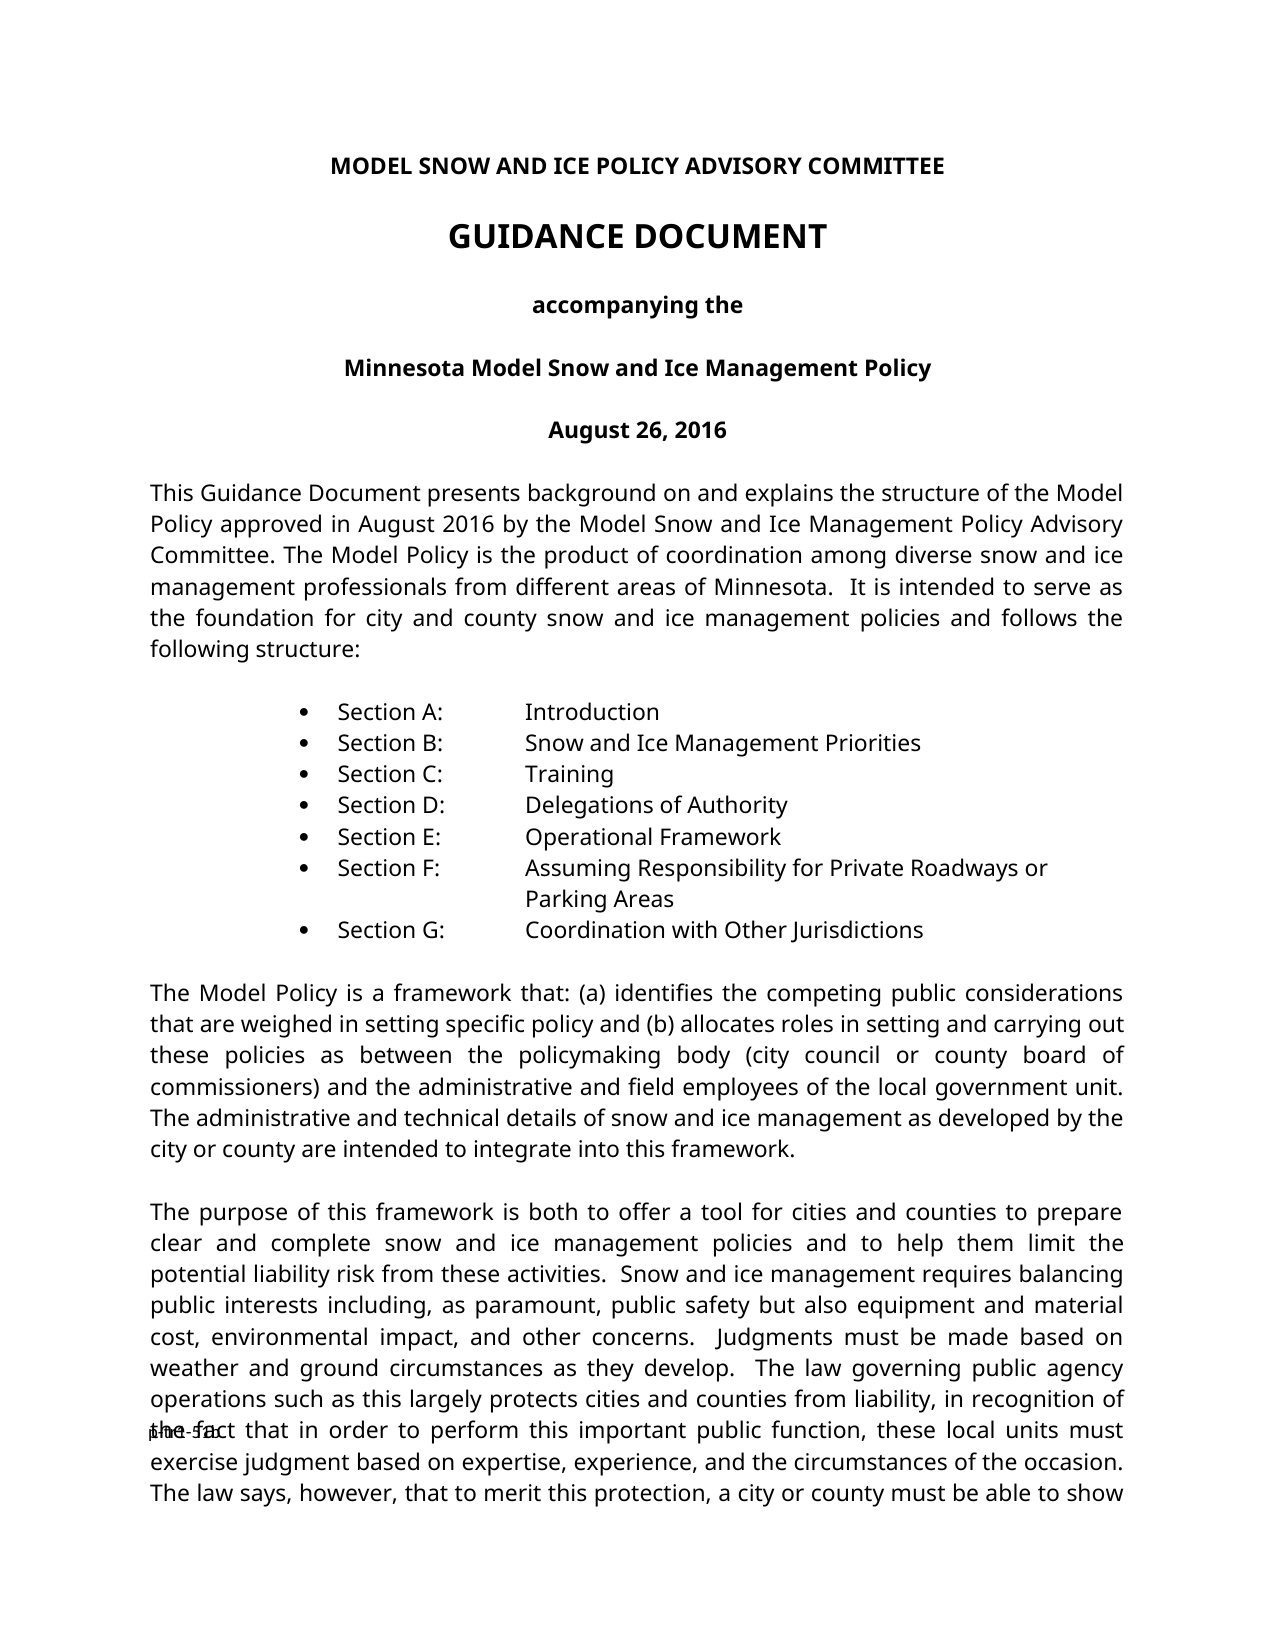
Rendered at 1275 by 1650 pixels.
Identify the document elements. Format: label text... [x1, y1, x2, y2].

list Section C: Training [300, 758, 1125, 789]
text Minnesota Model Snow and Ice Management Policy [150, 352, 1125, 383]
text MODEL SNOW AND ICE POLICY ADVISORY COMMITTEE [150, 150, 1125, 181]
text Parking Areas [487, 883, 1125, 914]
text This Guidance Document presents background on and explains the structure of the Model Policy approved in August 2016 by the Model Snow and Ice Management Policy Advisory Committee. The Model Policy is the product of coordination among diverse snow and ice management professionals from different areas of Minnesota. It is intended to serve as the foundation for city and county snow and ice management policies and follows the following structure: [150, 477, 1125, 664]
list Section D: Delegations of Authority [300, 789, 1125, 820]
list Section B: Snow and Ice Management Priorities [300, 727, 1125, 758]
list Section G: Coordination with Other Jurisdictions [300, 914, 1125, 945]
text The Model Policy is a framework that: (a) identifies the competing public considerations that are weighed in setting specific policy and (b) allocates roles in setting and carrying out these policies as between the policymaking body (city council or county board of commissioners) and the administrative and field employees of the local government unit. The administrative and technical details of snow and ice management as developed by the city or county are intended to integrate into this framework. [150, 977, 1125, 1164]
text accompanying the [150, 289, 1125, 320]
text GUIDANCE DOCUMENT [150, 212, 1125, 258]
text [150, 1195, 1125, 1508]
text August 26, 2016 [150, 414, 1125, 445]
list Section F: Assuming Responsibility for Private Roadways or [300, 852, 1125, 883]
list Section E: Operational Framework [300, 820, 1125, 852]
list Section A: Introduction [300, 695, 1125, 727]
